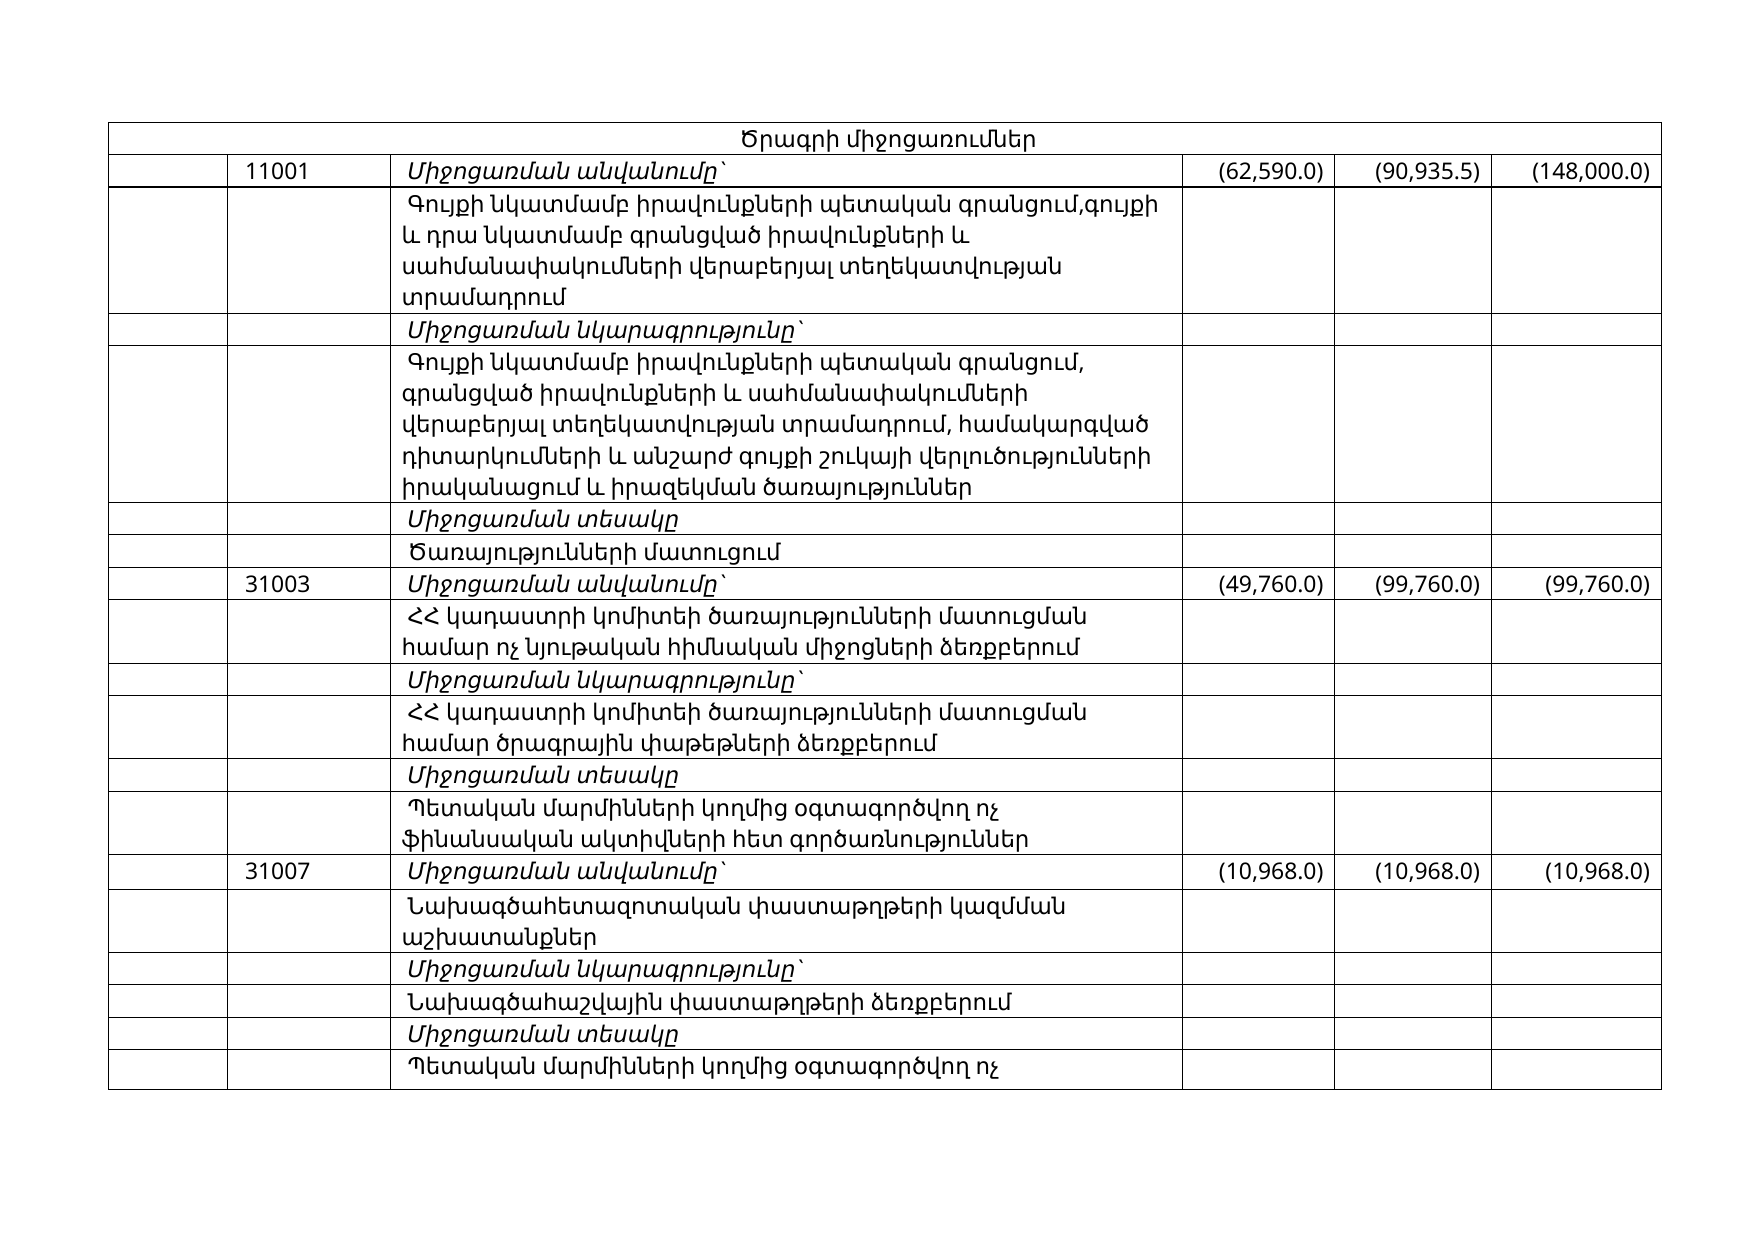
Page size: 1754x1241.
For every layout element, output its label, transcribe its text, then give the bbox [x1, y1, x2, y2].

table_cell Միջոցառման տեսակը [391, 503, 1182, 534]
table_cell [109, 855, 227, 888]
table_cell ՀՀ կադաստրի կոմիտեի ծառայությունների մատուցման համար ծրագրային փաթեթների ձեռքբերում [391, 696, 1182, 758]
table_cell [1492, 188, 1661, 312]
table_cell [1183, 188, 1334, 312]
table_cell Ծառայությունների մատուցում [391, 535, 1182, 567]
table_cell Նախագծահետազոտական փաստաթղթերի կազմման աշխատանքներ [391, 890, 1182, 952]
table_cell [1183, 759, 1334, 791]
table_cell [1335, 535, 1491, 567]
table_cell Պետական մարմինների կողմից օգտագործվող ոչ ֆինանսական ակտիվների հետ գործառնություններ [391, 792, 1182, 854]
table_cell [228, 953, 390, 984]
table_cell 31007 [228, 855, 390, 888]
table_cell [1183, 890, 1334, 952]
table_cell 31003 [228, 568, 390, 599]
table_cell [1492, 792, 1661, 854]
table_cell [1335, 503, 1491, 534]
table_cell [109, 535, 227, 567]
table_cell [1335, 890, 1491, 952]
table_cell (90,935.5) [1335, 155, 1491, 186]
table_cell Նախագծահաշվային փաստաթղթերի ձեռքբերում [391, 985, 1182, 1017]
table_cell [109, 890, 227, 952]
table_cell Միջոցառման անվանումը` [391, 855, 1182, 888]
table_cell (10,968.0) [1335, 855, 1491, 888]
table_cell [228, 759, 390, 791]
table_cell [1183, 503, 1334, 534]
table_cell Միջոցառման նկարագրությունը` [391, 953, 1182, 984]
table_cell [228, 535, 390, 567]
table_cell [228, 890, 390, 952]
table_cell [1335, 953, 1491, 984]
table_cell [228, 696, 390, 758]
table_cell [228, 600, 390, 662]
table_cell [1492, 600, 1661, 662]
table_cell [1492, 664, 1661, 695]
table_cell [1183, 314, 1334, 345]
table_cell [1183, 1018, 1334, 1049]
table_cell [1183, 792, 1334, 854]
table_cell [1335, 664, 1491, 695]
table_cell [228, 503, 390, 534]
table_cell (99,760.0) [1335, 568, 1491, 599]
table_cell [228, 314, 390, 345]
table_cell [109, 314, 227, 345]
table_cell [228, 1050, 390, 1089]
table_cell Գույքի նկատմամբ իրավունքների պետական գրանցում, գրանցված իրավունքների և սահմանափակումների վերաբերյալ տեղեկատվության տրամադրում, համակարգված դիտարկումների և անշարժ գույքի շուկայի վերլուծությունների իրականացում և իրազեկման ծառայություններ [391, 346, 1182, 502]
table_cell [228, 792, 390, 854]
table_cell [1183, 664, 1334, 695]
table_cell [1335, 314, 1491, 345]
table_cell [1492, 1018, 1661, 1049]
table_cell Գույքի նկատմամբ իրավունքների պետական գրանցում,գույքի և դրա նկատմամբ գրանցված իրավունքների և սահմանափակումների վերաբերյալ տեղեկատվության տրամադրում [391, 188, 1182, 312]
table_cell [109, 1050, 227, 1089]
table_cell [1335, 985, 1491, 1017]
table_cell [1183, 1050, 1334, 1089]
table_cell [1335, 792, 1491, 854]
table_cell [109, 664, 227, 695]
table_cell [1183, 346, 1334, 502]
table_cell [1492, 985, 1661, 1017]
table_cell [109, 346, 227, 502]
table_cell [1335, 696, 1491, 758]
table_cell [1335, 188, 1491, 312]
table_cell [1492, 314, 1661, 345]
table_cell (62,590.0) [1183, 155, 1334, 186]
table_cell [109, 1018, 227, 1049]
table_cell [109, 155, 227, 186]
table_cell (99,760.0) [1492, 568, 1661, 599]
table_cell [109, 600, 227, 662]
table_cell Միջոցառման անվանումը` [391, 568, 1182, 599]
table_cell [1183, 696, 1334, 758]
table_cell [109, 953, 227, 984]
table_cell Միջոցառման նկարագրությունը` [391, 314, 1182, 345]
table_cell [1335, 1018, 1491, 1049]
table_cell [1492, 346, 1661, 502]
table_cell (148,000.0) [1492, 155, 1661, 186]
table_cell [228, 346, 390, 502]
table_cell Միջոցառման տեսակը [391, 759, 1182, 791]
table_cell [1492, 696, 1661, 758]
table_cell [1335, 1050, 1491, 1089]
table_cell [109, 792, 227, 854]
table_cell [228, 188, 390, 312]
table_cell [109, 985, 227, 1017]
table_cell [1492, 1050, 1661, 1089]
table_cell [228, 664, 390, 695]
table_cell ՀՀ կադաստրի կոմիտեի ծառայությունների մատուցման համար ոչ նյութական հիմնական միջոցների ձեռքբերում [391, 600, 1182, 662]
table_cell Միջոցառման նկարագրությունը` [391, 664, 1182, 695]
table_cell Միջոցառման անվանումը` [391, 155, 1182, 186]
table_cell [109, 188, 227, 312]
table_cell (10,968.0) [1183, 855, 1334, 888]
table_cell [1492, 759, 1661, 791]
table_cell 11001 [228, 155, 390, 186]
table_cell (49,760.0) [1183, 568, 1334, 599]
table_cell [1183, 600, 1334, 662]
table_cell [1492, 535, 1661, 567]
table_cell [109, 759, 227, 791]
table_cell [1492, 503, 1661, 534]
table_cell [1183, 985, 1334, 1017]
table_cell [228, 985, 390, 1017]
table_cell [391, 1050, 1182, 1089]
table_cell Ծրագրի միջոցառումներ [109, 123, 1661, 154]
table_cell [109, 503, 227, 534]
table_cell [1335, 346, 1491, 502]
table_cell [1335, 759, 1491, 791]
table_cell [228, 1018, 390, 1049]
table_cell (10,968.0) [1492, 855, 1661, 888]
table_cell [109, 696, 227, 758]
table_cell [109, 568, 227, 599]
table_cell [1492, 953, 1661, 984]
table_cell [1183, 535, 1334, 567]
table_cell [1492, 890, 1661, 952]
table_cell [1183, 953, 1334, 984]
table_cell [1335, 600, 1491, 662]
table_cell Միջոցառման տեսակը [391, 1018, 1182, 1049]
